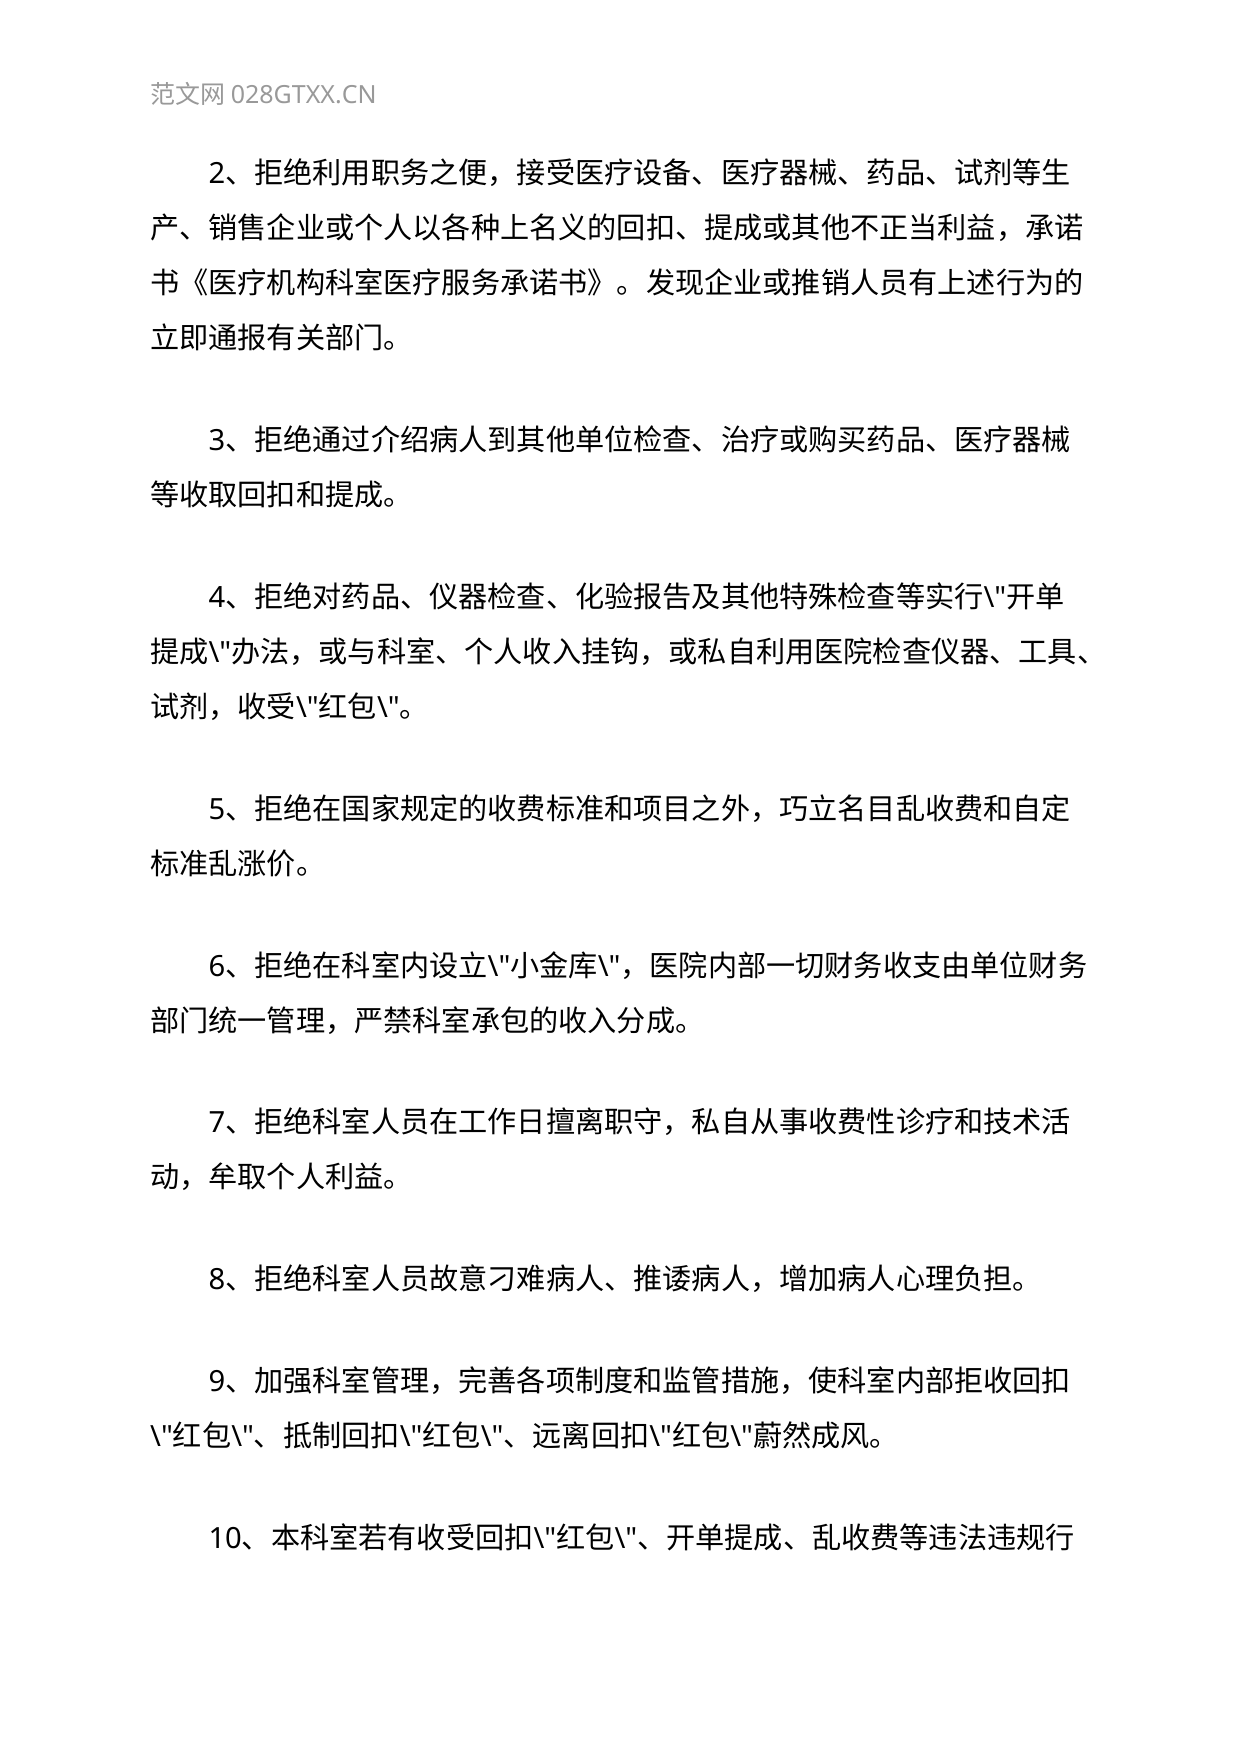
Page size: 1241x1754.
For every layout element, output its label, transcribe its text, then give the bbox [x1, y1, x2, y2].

text 2、拒绝利用职务之便，接受医疗设备、医疗器械、药品、试剂等生产、销售企业或个人以各种上名义的回扣、提成或其他不正当利益，承诺书《医疗机构科室医疗服务承诺书》。发现企业或推销人员有上述行为的立即通报有关部门。 [150, 150, 1090, 357]
text 3、拒绝通过介绍病人到其他单位检查、治疗或购买药品、医疗器械等收取回扣和提成。 [150, 417, 1090, 514]
text 9、加强科室管理，完善各项制度和监管措施，使科室内部拒收回扣\"红包\"、抵制回扣\"红包\"、远离回扣\"红包\"蔚然成风。 [150, 1358, 1090, 1455]
text 8、拒绝科室人员故意刁难病人、推诿病人，增加病人心理负担。 [150, 1256, 1090, 1298]
text 6、拒绝在科室内设立\"小金库\"，医院内部一切财务收支由单位财务部门统一管理，严禁科室承包的收入分成。 [150, 942, 1090, 1039]
text 4、拒绝对药品、仪器检查、化验报告及其他特殊检查等实行\"开单提成\"办法，或与科室、个人收入挂钩，或私自利用医院检查仪器、工具、试剂，收受\"红包\"。 [150, 573, 1090, 726]
text 5、拒绝在国家规定的收费标准和项目之外，巧立名目乱收费和自定标准乱涨价。 [150, 785, 1090, 883]
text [150, 1514, 1090, 1557]
text 7、拒绝科室人员在工作日擅离职守，私自从事收费性诊疗和技术活动，牟取个人利益。 [150, 1099, 1090, 1196]
